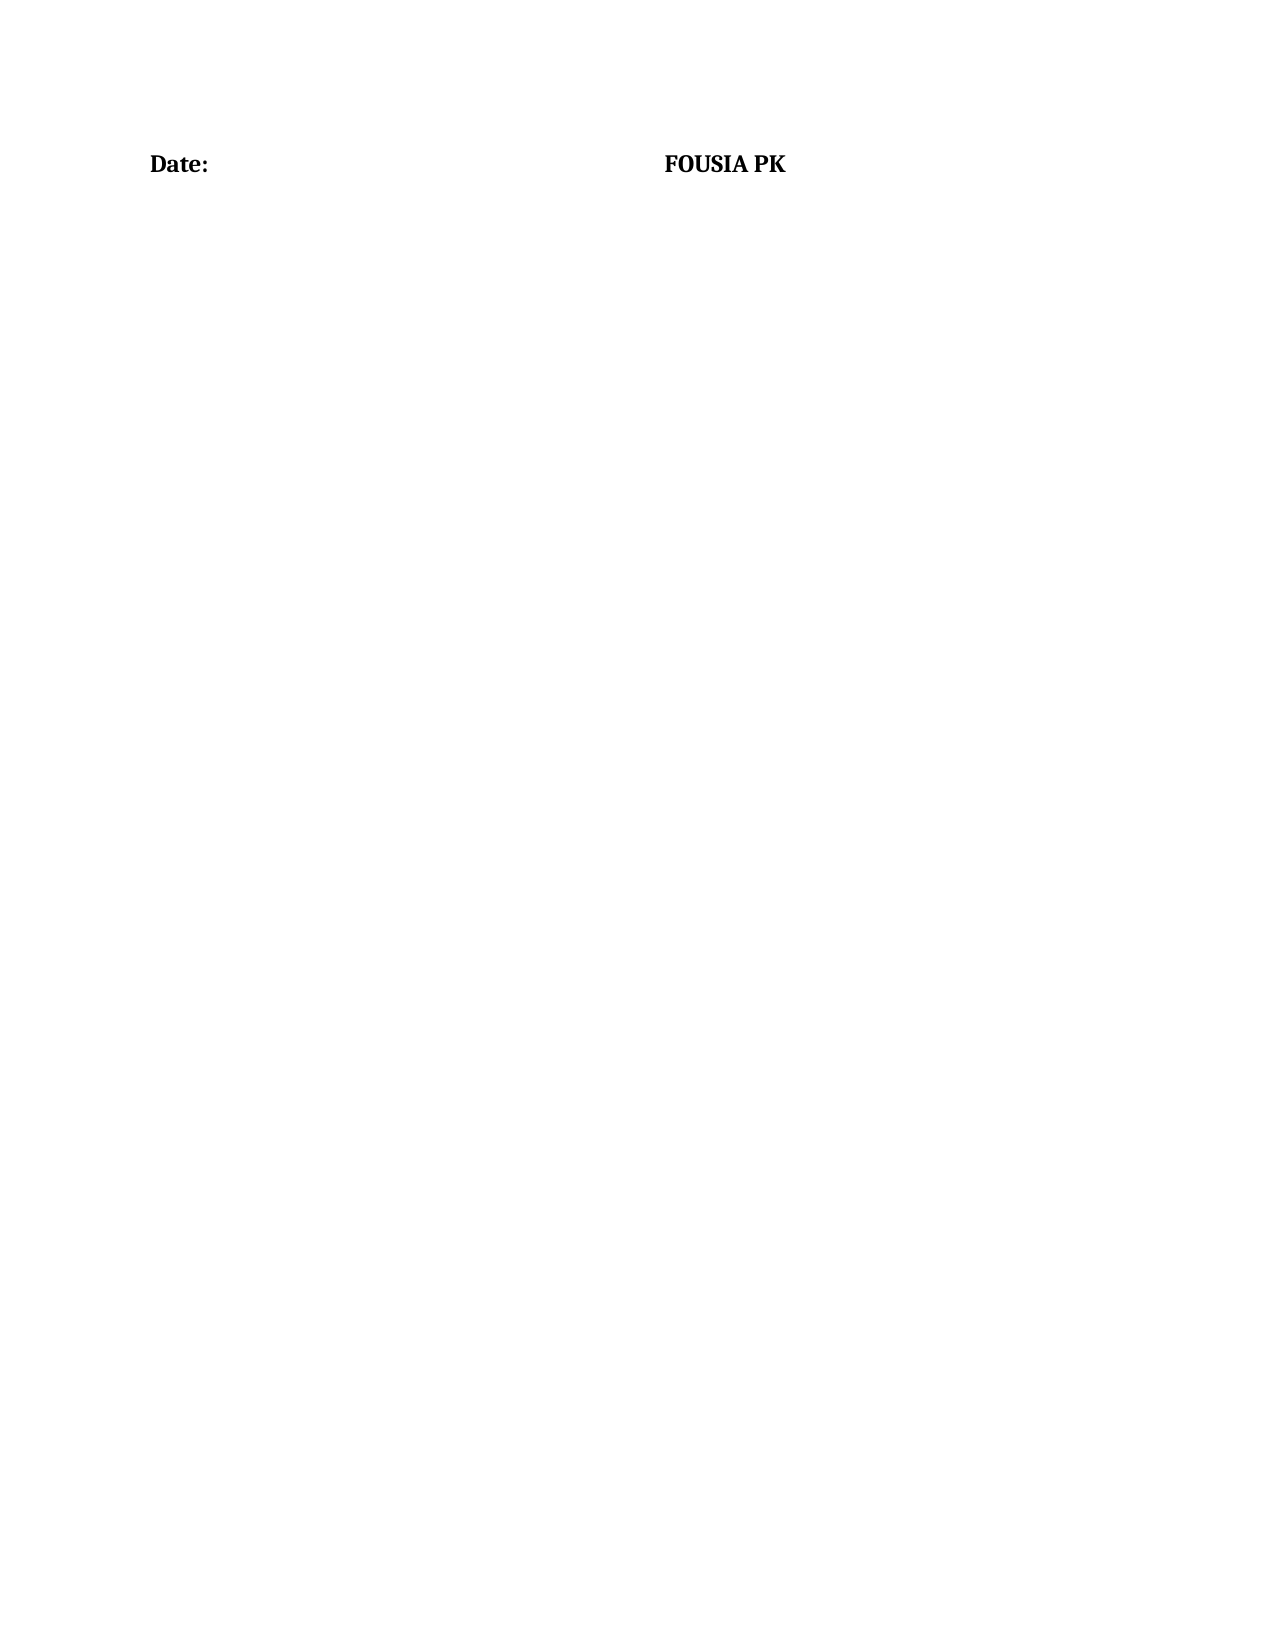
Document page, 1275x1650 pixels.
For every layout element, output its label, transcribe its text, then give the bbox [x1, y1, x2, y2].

text Date: FOUSIA PK [150, 150, 1125, 179]
